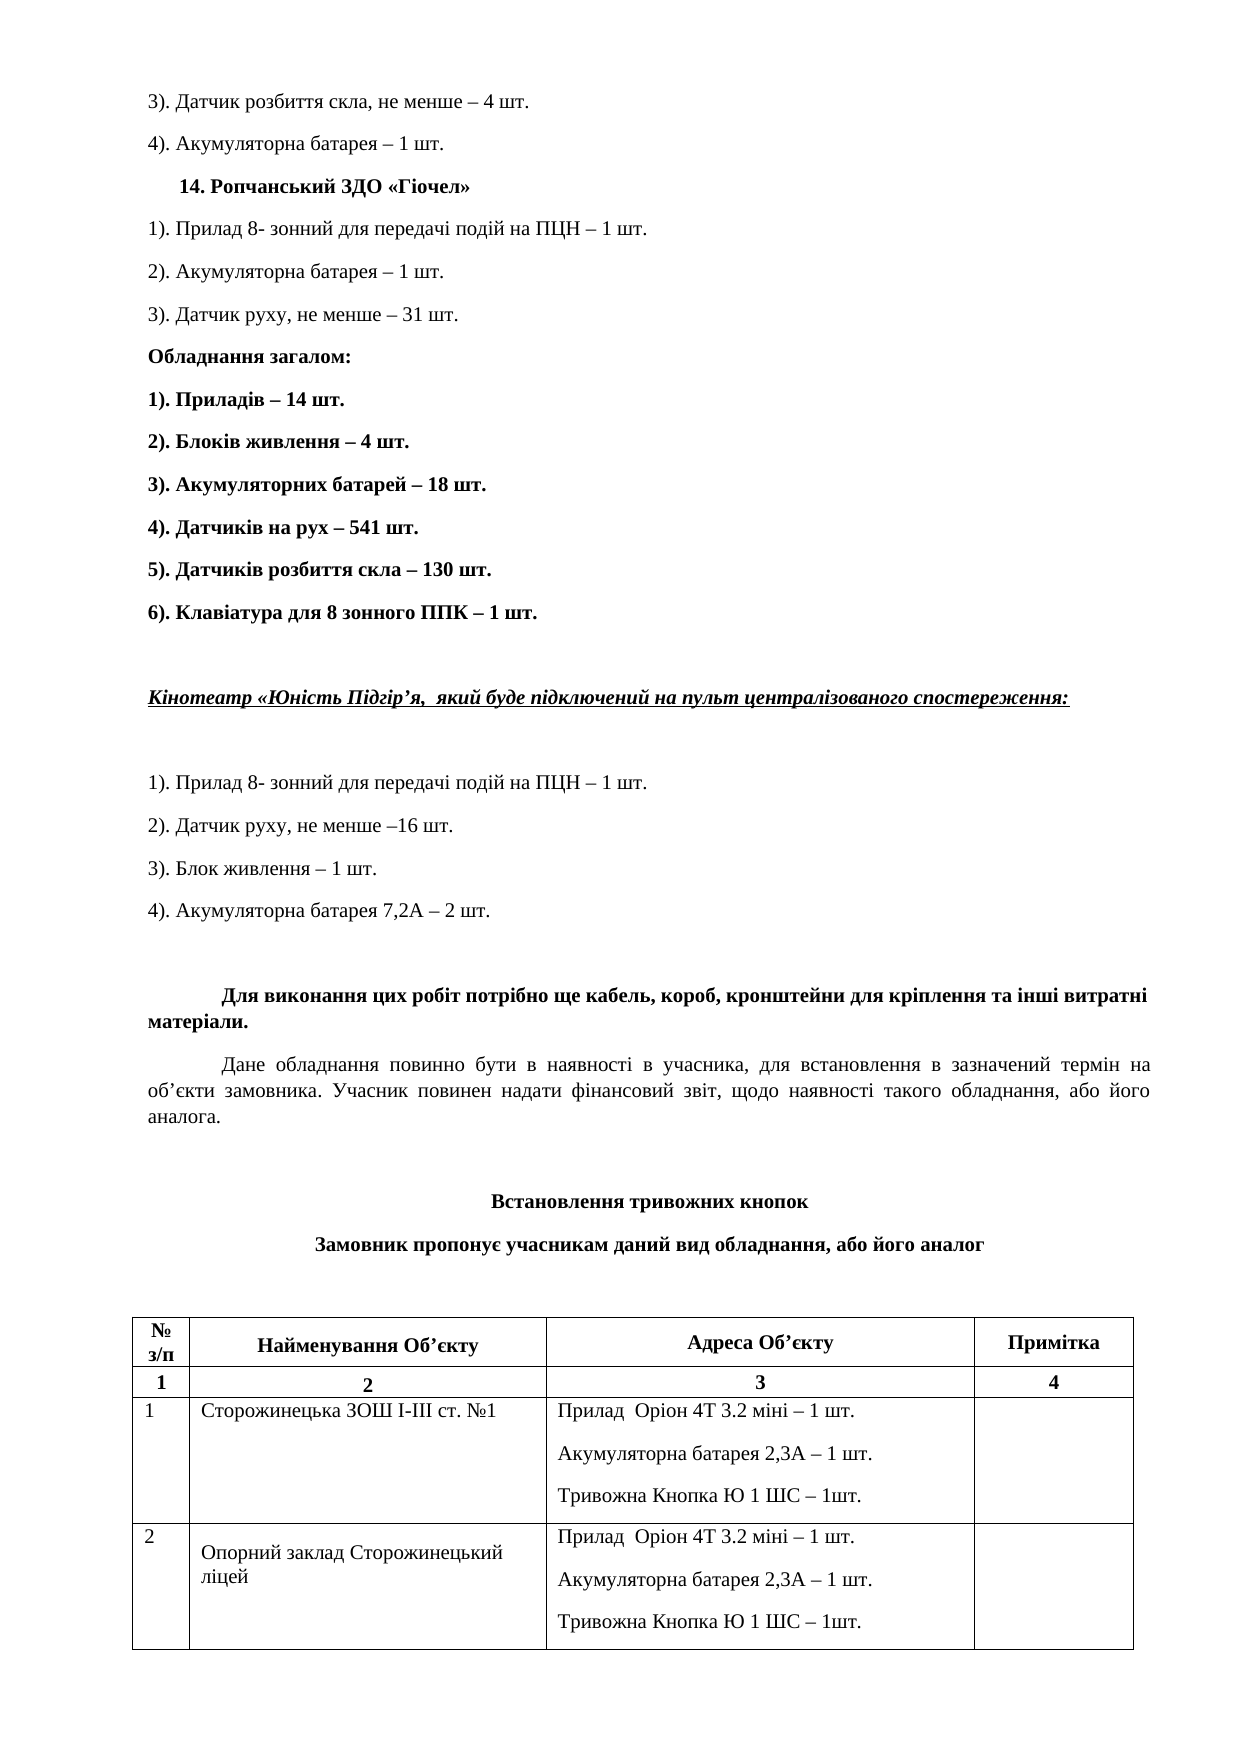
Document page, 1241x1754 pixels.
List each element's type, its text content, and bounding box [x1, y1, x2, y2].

text Дане обладнання повинно бути в наявності в учасника, для встановлення в зазначений термін на об’єкти замовника. Учасник повинен надати фінансовий звіт, щодо наявності такого обладнання, або його аналога. [148, 1052, 1152, 1128]
table_cell 2 [190, 1367, 546, 1397]
text 2). Датчик руху, не менше –16 шт. [148, 813, 1152, 837]
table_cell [547, 1524, 974, 1649]
text 4). Акумуляторна батарея – 1 шт. [148, 131, 1152, 155]
text 2). Блоків живлення – 4 шт. [148, 429, 1152, 453]
table_cell 3 [547, 1367, 974, 1397]
text Для виконання цих робіт потрібно ще кабель, короб, кронштейни для кріплення та інші витратні матеріали. [148, 983, 1152, 1033]
table_cell 2 [133, 1524, 189, 1649]
table_cell 1 [133, 1398, 189, 1523]
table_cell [547, 1398, 974, 1523]
table_cell [975, 1524, 1133, 1649]
table_header Найменування Об’єкту [190, 1318, 546, 1366]
table_cell [975, 1398, 1133, 1523]
text 1). Приладів – 14 шт. [148, 387, 1152, 411]
text Замовник пропонує учасникам даний вид обладнання, або його аналог [148, 1231, 1152, 1256]
text Встановлення тривожних кнопок [148, 1189, 1152, 1213]
text 2). Акумуляторна батарея – 1 шт. [148, 259, 1152, 283]
table_cell Сторожинецька ЗОШ І-ІІІ ст. №1 [190, 1398, 546, 1523]
text 5). Датчиків розбиття скла – 130 шт. [148, 557, 1152, 581]
table_cell 1 [133, 1367, 189, 1397]
text 14. Ропчанський ЗДО «Гіочел» [148, 174, 1152, 198]
table_header № з/п [133, 1318, 189, 1366]
text 3). Акумуляторних батарей – 18 шт. [148, 472, 1152, 496]
table_cell 4 [975, 1367, 1133, 1397]
text 3). Блок живлення – 1 шт. [148, 855, 1152, 879]
text 4). Датчиків на рух – 541 шт. [148, 514, 1152, 539]
text 3). Датчик руху, не менше – 31 шт. [148, 302, 1152, 326]
text Кінотеатр «Юність Підгір’я, який буде підключений на пульт централізованого спостереження: [148, 685, 1152, 709]
text 4). Акумуляторна батарея 7,2А – 2 шт. [148, 898, 1152, 922]
text 1). Прилад 8- зонний для передачі подій на ПЦН – 1 шт. [148, 770, 1152, 794]
text 3). Датчик розбиття скла, не менше – 4 шт. [148, 88, 1152, 113]
text Обладнання загалом: [148, 344, 1152, 368]
table_header Адреса Об’єкту [547, 1318, 974, 1366]
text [148, 216, 1152, 240]
table_header Примітка [975, 1318, 1133, 1366]
table_cell Опорний заклад Сторожинецький лiцей [190, 1524, 546, 1649]
text 6). Клавіатура для 8 зонного ППК – 1 шт. [148, 600, 1152, 624]
